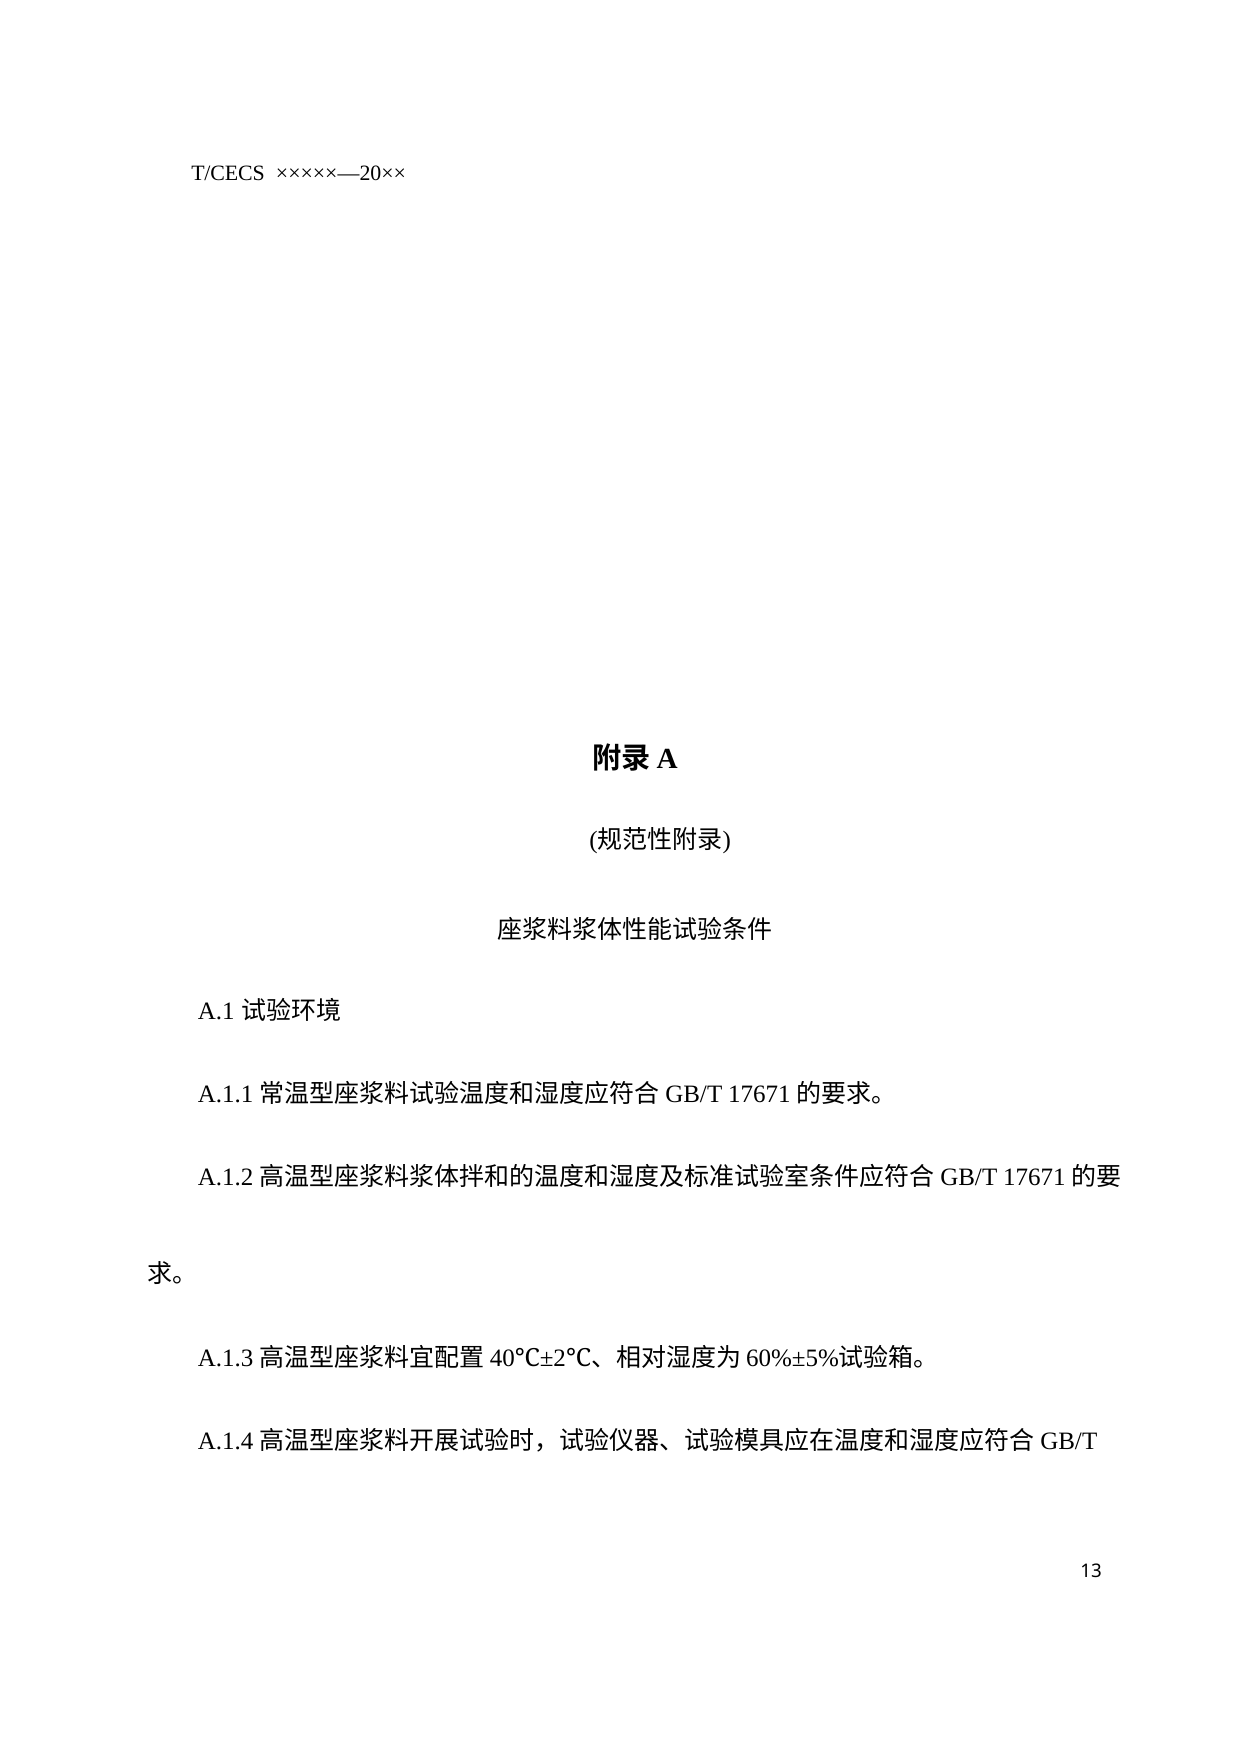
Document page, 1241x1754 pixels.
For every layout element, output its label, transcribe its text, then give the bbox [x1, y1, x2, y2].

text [148, 1406, 1122, 1471]
text A.1.1 常温型座浆料试验温度和湿度应符合 GB/T 17671 的要求。 [148, 1059, 1122, 1124]
subtitle 附录A [148, 724, 1122, 789]
text A.1 试验环境 [148, 976, 1122, 1041]
subtitle 座浆料浆体性能试验条件 [148, 895, 1122, 960]
text (规范性附录) [148, 806, 1122, 871]
text A.1.3 高温型座浆料宜配置40℃±2℃、相对湿度为60%±5%试验箱。 [148, 1323, 1122, 1388]
text A.1.2 高温型座浆料浆体拌和的温度和湿度及标准试验室条件应符合 GB/T 17671 的要求。 [148, 1142, 1122, 1304]
